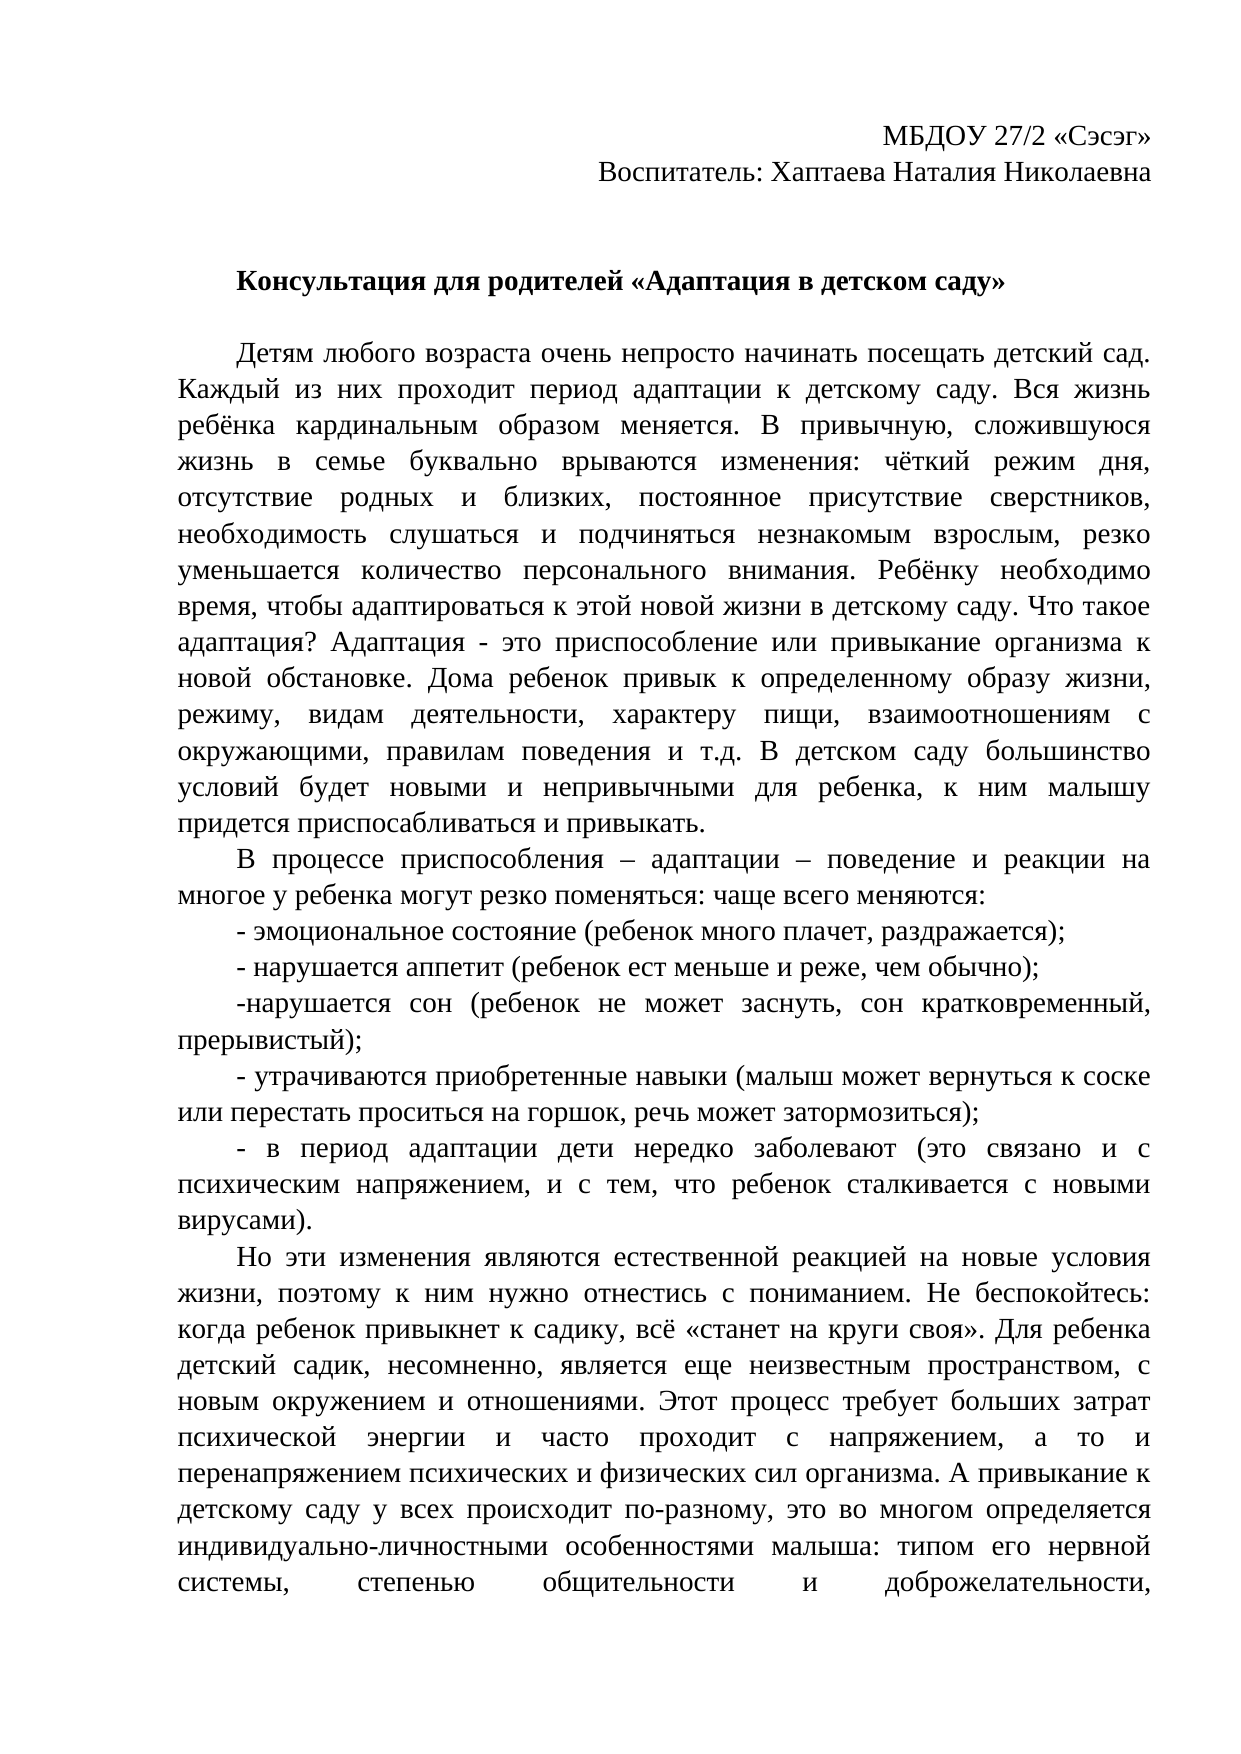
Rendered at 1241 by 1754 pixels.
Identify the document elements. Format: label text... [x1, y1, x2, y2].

text Детям любого возраста очень непросто начинать посещать детский сад. Каждый из них проходит период адаптации к детскому саду. Вся жизнь ребёнка кардинальным образом меняется. В привычную, сложившуюся жизнь в семье буквально врываются изменения: чёткий режим дня, отсутствие родных и близких, постоянное присутствие сверстников, необходимость слушаться и подчиняться незнакомым взрослым, резко уменьшается количество персонального внимания. Ребёнку необходимо время, чтобы адаптироваться к этой новой жизни в детскому саду. Что такое адаптация? Адаптация - это приспособление или привыкание организма к новой обстановке. Дома ребенок привык к определенному образу жизни, режиму, видам деятельности, характеру пищи, взаимоотношениям с окружающими, правилам поведения и т.д. В детском саду большинство условий будет новыми и непривычными для ребенка, к ним малышу придется приспосабливаться и привыкать. [177, 335, 1152, 838]
text Консультация для родителей «Адаптация в детском саду» [177, 263, 1152, 296]
text В процессе приспособления – адаптации – поведение и реакции на многое у ребенка могут резко поменяться: чаще всего меняются: [177, 841, 1152, 911]
text - в период адаптации дети нередко заболевают (это связано и с психическим напряжением, и с тем, что ребенок сталкивается с новыми вирусами). [177, 1130, 1152, 1236]
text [177, 1239, 1152, 1597]
text Воспитатель: Хаптаева Наталия Николаевна [177, 154, 1152, 188]
text - нарушается аппетит (ребенок ест меньше и реже, чем обычно); [177, 949, 1152, 983]
text МБДОУ 27/2 «Сэсэг» [177, 118, 1152, 152]
text -нарушается сон (ребенок не может заснуть, сон кратковременный, прерывистый); [177, 986, 1152, 1055]
text - эмоциональное состояние (ребенок много плачет, раздражается); [177, 913, 1152, 947]
text - утрачиваются приобретенные навыки (малыш может вернуться к соске или перестать проситься на горшок, речь может затормозиться); [177, 1058, 1152, 1128]
